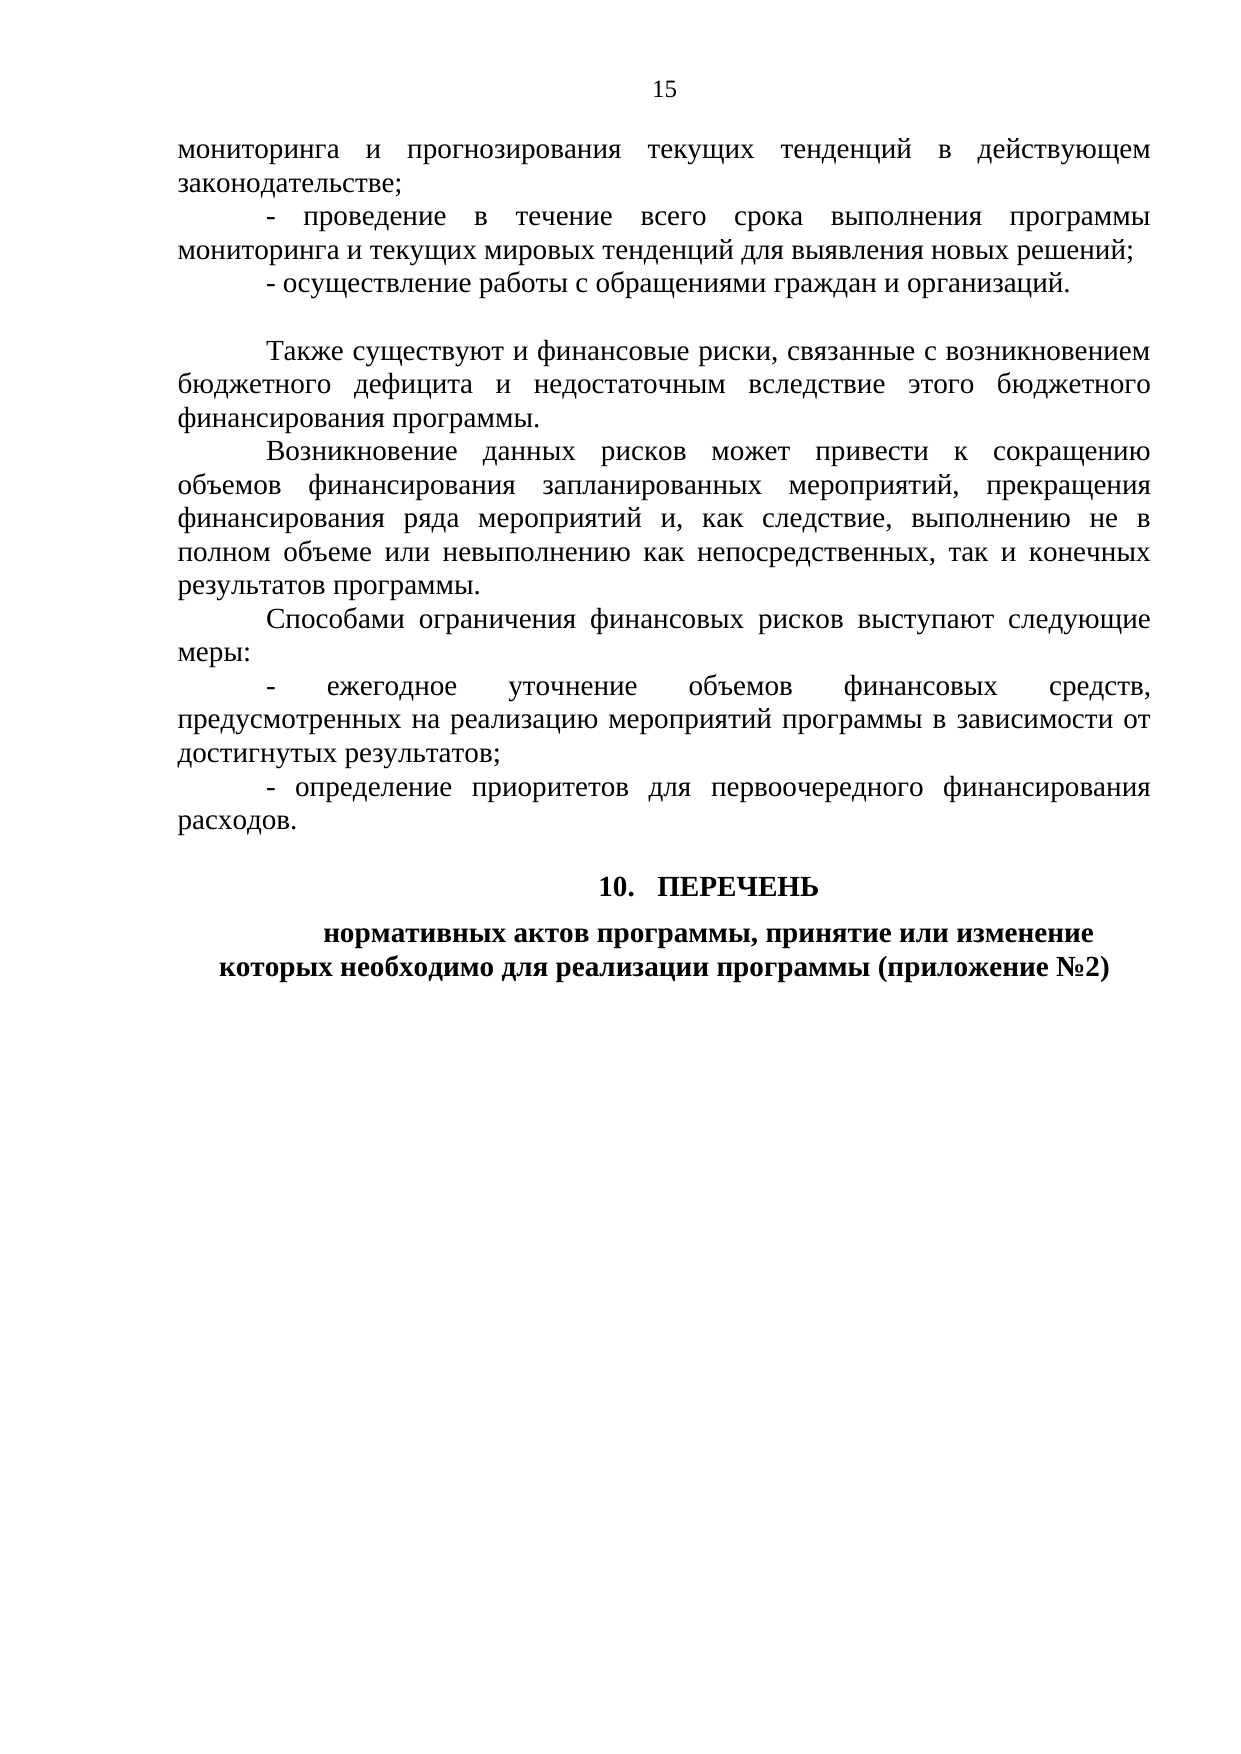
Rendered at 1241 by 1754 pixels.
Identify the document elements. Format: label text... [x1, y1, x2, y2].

text Способами ограничения финансовых рисков выступают следующие меры: [177, 601, 1152, 668]
text - определение приоритетов для первоочередного финансирования расходов. [177, 769, 1152, 836]
text Возникновение данных рисков может привести к сокращению объемов финансирования запланированных мероприятий, прекращения финансирования ряда мероприятий и, как следствие, выполнению не в полном объеме или невыполнению как непосредственных, так и конечных результатов программы. [177, 433, 1152, 601]
text Также существуют и финансовые риски, связанные с возникновением бюджетного дефицита и недостаточным вследствие этого бюджетного финансирования программы. [177, 333, 1152, 433]
text - ежегодное уточнение объемов финансовых средств, предусмотренных на реализацию мероприятий программы в зависимости от достигнутых результатов; [177, 668, 1152, 769]
text - проведение в течение всего срока выполнения программы мониторинга и текущих мировых тенденций для выявления новых решений; [177, 198, 1152, 266]
list ПЕРЕЧЕНЬ [177, 869, 1152, 903]
text - осуществление работы с обращениями граждан и организаций. [177, 266, 1152, 299]
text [177, 131, 1152, 198]
text нормативных актов программы, принятие или изменение которых необходимо для реализации программы (приложение №2) [177, 915, 1152, 982]
